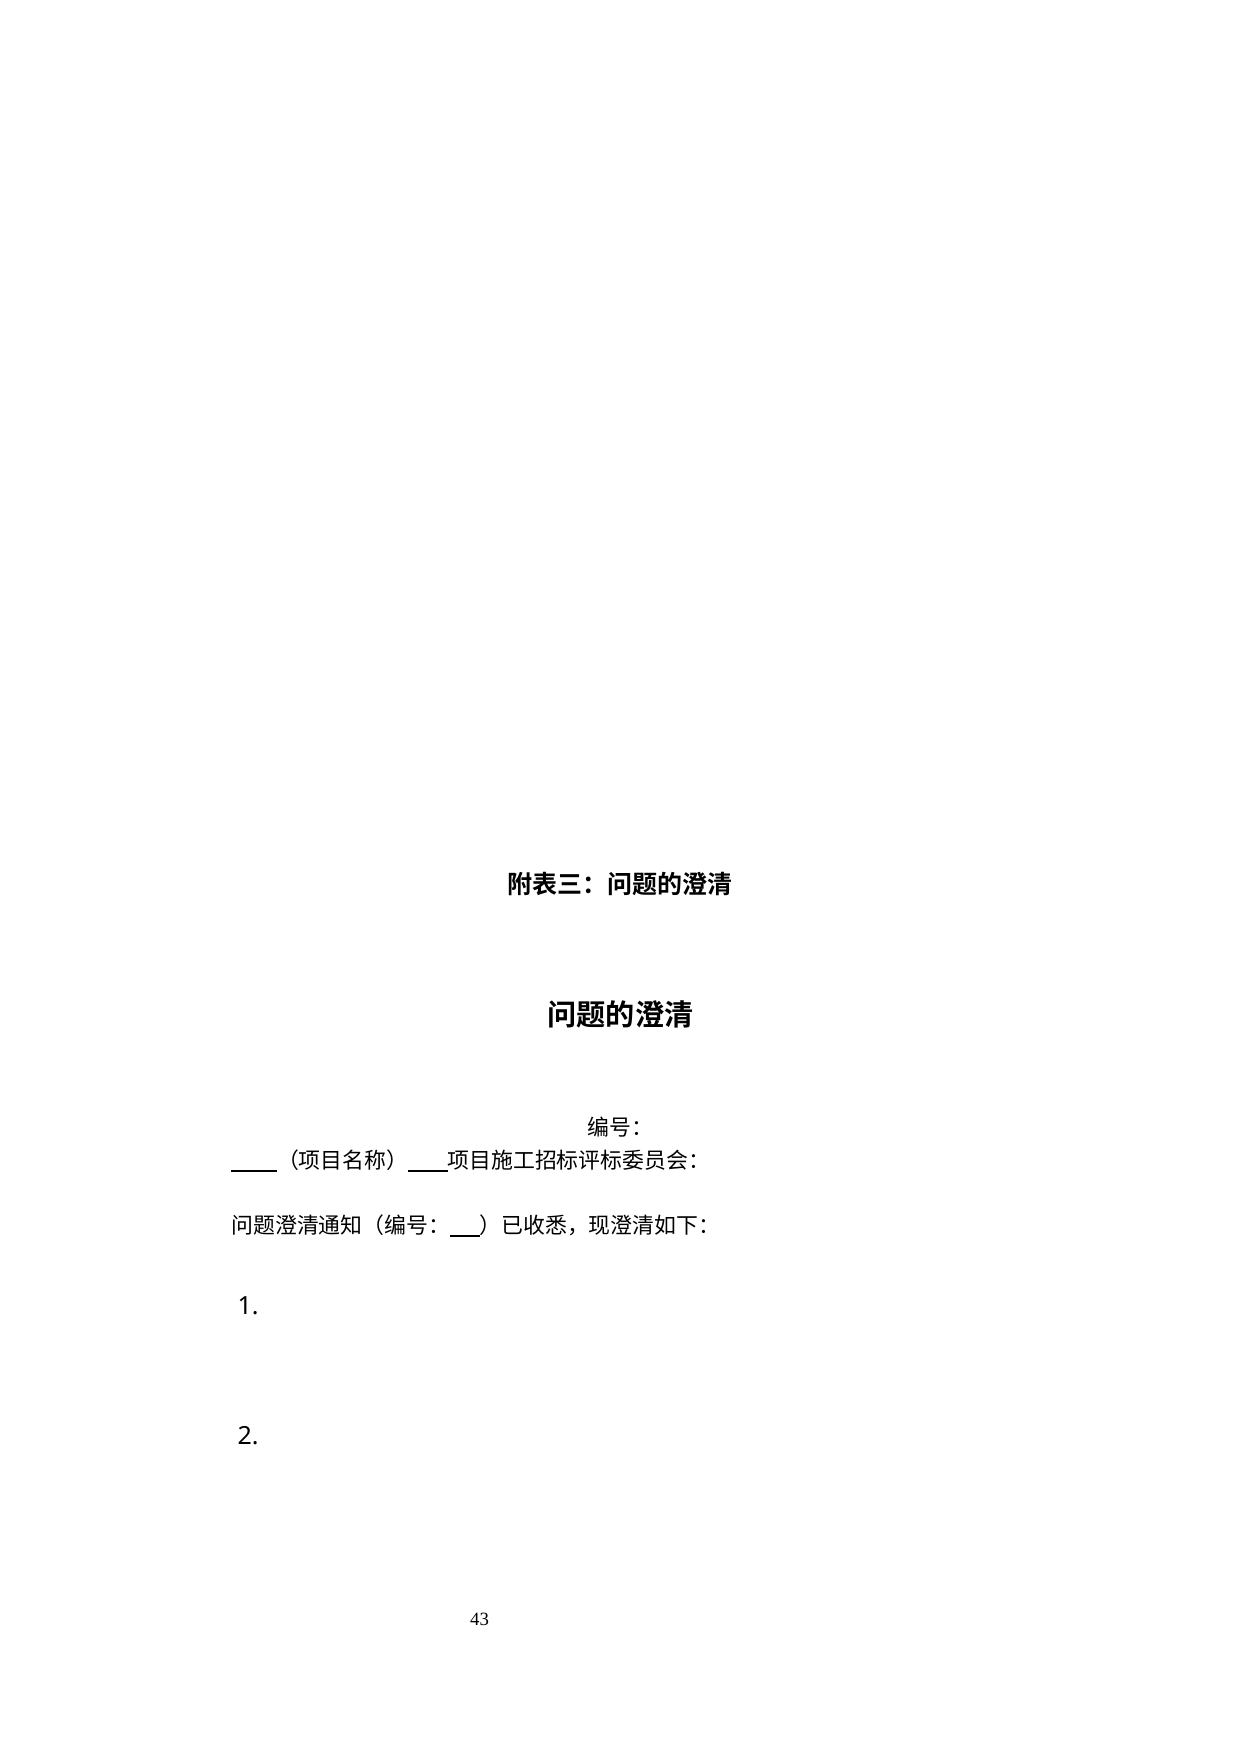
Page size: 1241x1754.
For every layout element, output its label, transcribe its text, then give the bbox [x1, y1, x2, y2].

text 1. [187, 1272, 1053, 1337]
text 问题的澄清 [187, 980, 1053, 1045]
text 2. [187, 1402, 1053, 1467]
text （项目名称） 项目施工招标评标委员会： [187, 1142, 1053, 1175]
subtitle 附表三：问题的澄清 [187, 850, 1053, 915]
text 编号： [187, 1110, 1053, 1142]
text 问题澄清通知（编号： ）已收悉，现澄清如下： [187, 1207, 1053, 1240]
